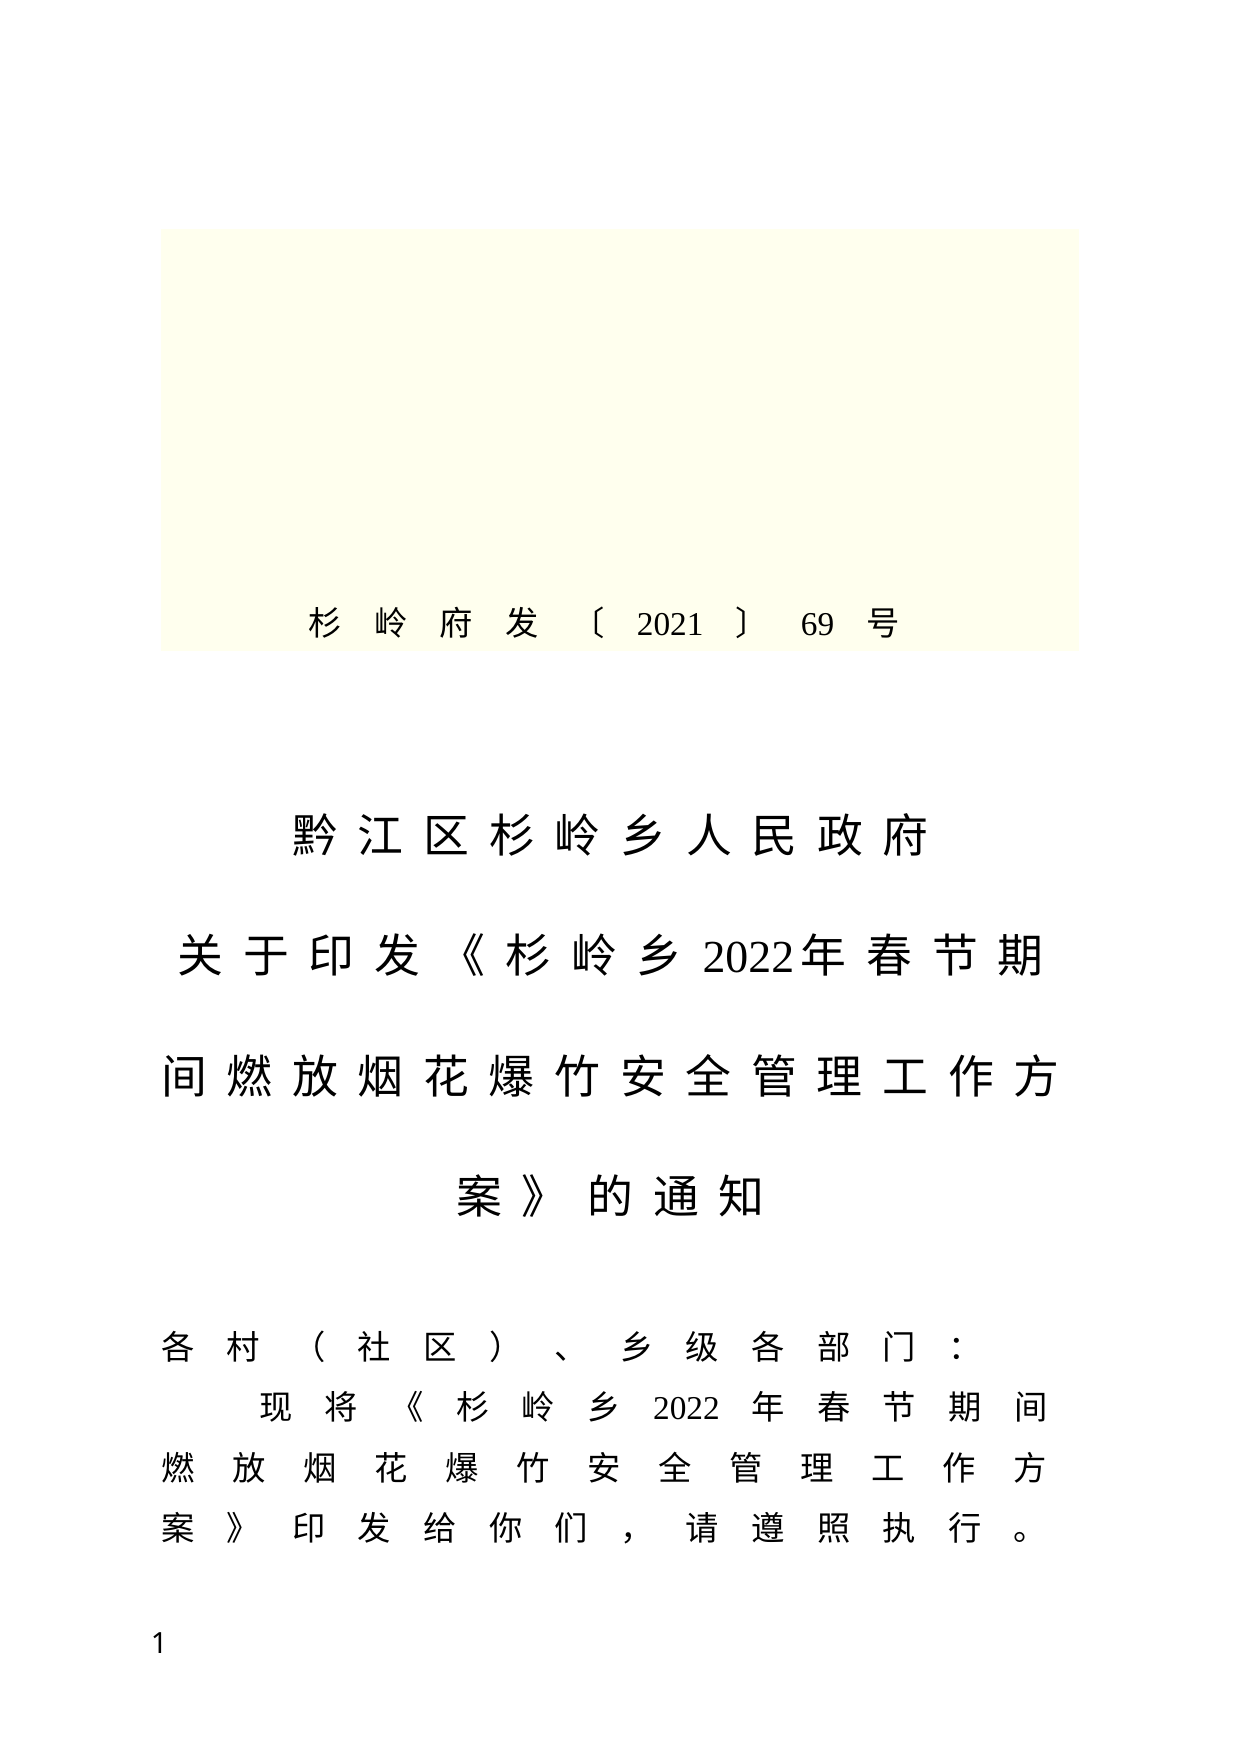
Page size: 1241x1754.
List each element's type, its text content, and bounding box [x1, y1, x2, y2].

text 各村（社区）、乡级各部门： [161, 1315, 1079, 1375]
text 杉岭府发〔2021〕69号 [161, 591, 1079, 651]
text 现将《杉岭乡2022年春节期间燃放烟花爆竹安全管理工作方案》印发给你们，请遵照执行。 [161, 1375, 1079, 1556]
text 黔江区杉岭乡人民政府 [161, 772, 1079, 892]
text 关于印发《杉岭乡2022年春节期间燃放烟花爆竹安全管理工作方案》的通知 [161, 892, 1079, 1254]
